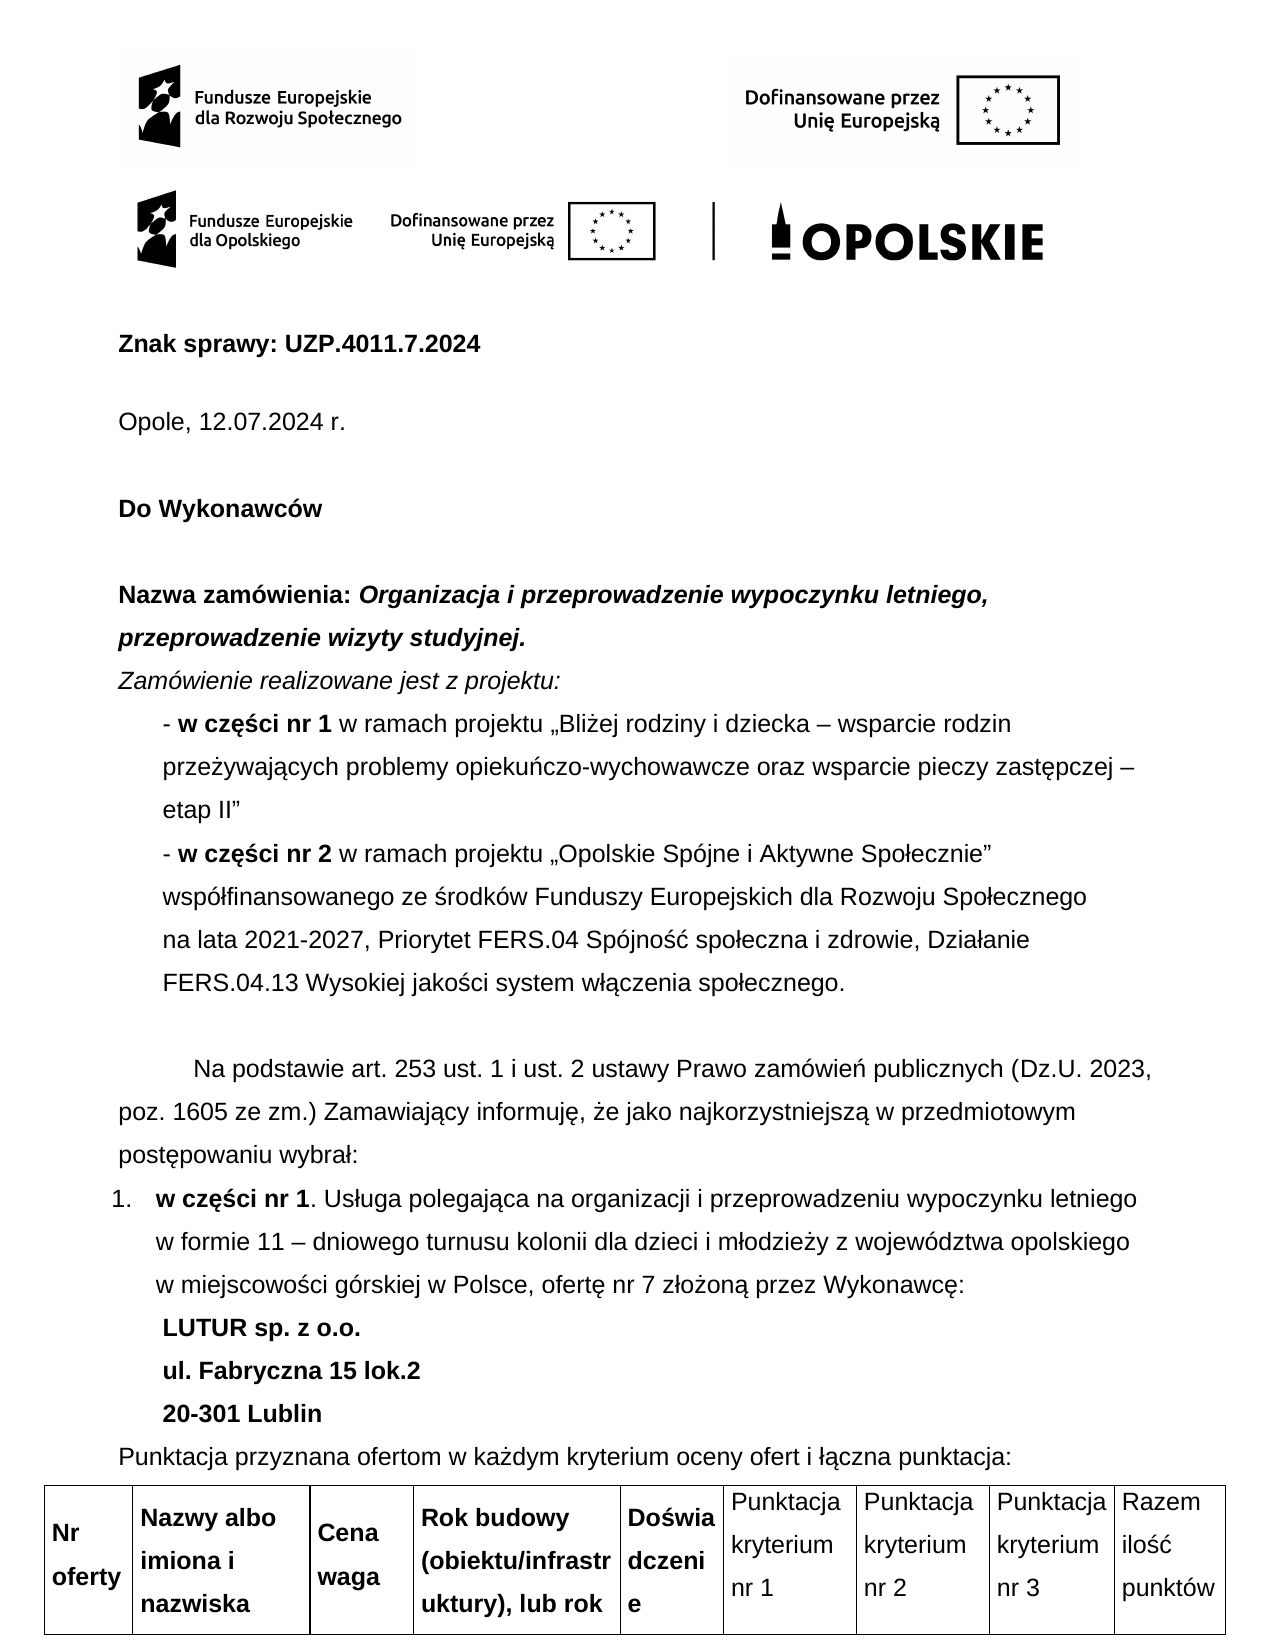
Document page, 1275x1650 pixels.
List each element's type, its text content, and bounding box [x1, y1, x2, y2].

list - w części nr 1 w ramach projektu „Bliżej rodziny i dziecka – wsparcie rodzin przeżywających problemy opiekuńczo-wychowawcze oraz wsparcie pieczy zastępczej – etap II” [162, 709, 1167, 824]
text Opole, 12.07.2024 r. [118, 407, 1167, 436]
text Do Wykonawców [118, 493, 1167, 522]
picture [118, 44, 1083, 292]
table_header Nr oferty [45, 1486, 132, 1634]
list w części nr 1. Usługa polegająca na organizacji i przeprowadzeniu wypoczynku letniego w formie 11 – dniowego turnusu kolonii dla dzieci i młodzieży z województwa opolskiego w miejscowości górskiej w Polsce, ofertę nr 7 złożoną przez Wykonawcę: [111, 1183, 1167, 1298]
list - w części nr 2 w ramach projektu „Opolskie Spójne i Aktywne Społecznie” współfinansowanego ze środków Funduszy Europejskich dla Rozwoju Społecznego na lata 2021-2027, Priorytet FERS.04 Spójność społeczna i zdrowie, Działanie FERS.04.13 Wysokiej jakości system włączenia społecznego. [162, 838, 1167, 997]
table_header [414, 1486, 620, 1634]
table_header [857, 1486, 989, 1634]
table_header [990, 1486, 1114, 1634]
text ul. Fabryczna 15 lok.2 [162, 1356, 1167, 1385]
text Nazwa zamówienia: Organizacja i przeprowadzenie wypoczynku letniego, przeprowadzenie wizyty studyjnej. [118, 580, 1167, 652]
table_header Cena waga [311, 1486, 413, 1634]
text Zamówienie realizowane jest z projektu: [118, 666, 1167, 695]
text Na podstawie art. 253 ust. 1 i ust. 2 ustawy Prawo zamówień publicznych (Dz.U. 2023, poz. 1605 ze zm.) Zamawiający informuję, że jako najkorzystniejszą w przedmiotowym postępowaniu wybrał: [118, 1054, 1167, 1169]
text Punktacja przyznana ofertom w każdym kryterium oceny ofert i łączna punktacja: [118, 1442, 1167, 1471]
table_header Razem ilość punktów [1115, 1486, 1225, 1634]
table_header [621, 1486, 723, 1634]
text LUTUR sp. z o.o. [162, 1313, 1167, 1342]
text 20-301 Lublin [162, 1399, 1167, 1428]
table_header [724, 1486, 856, 1634]
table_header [133, 1486, 309, 1634]
